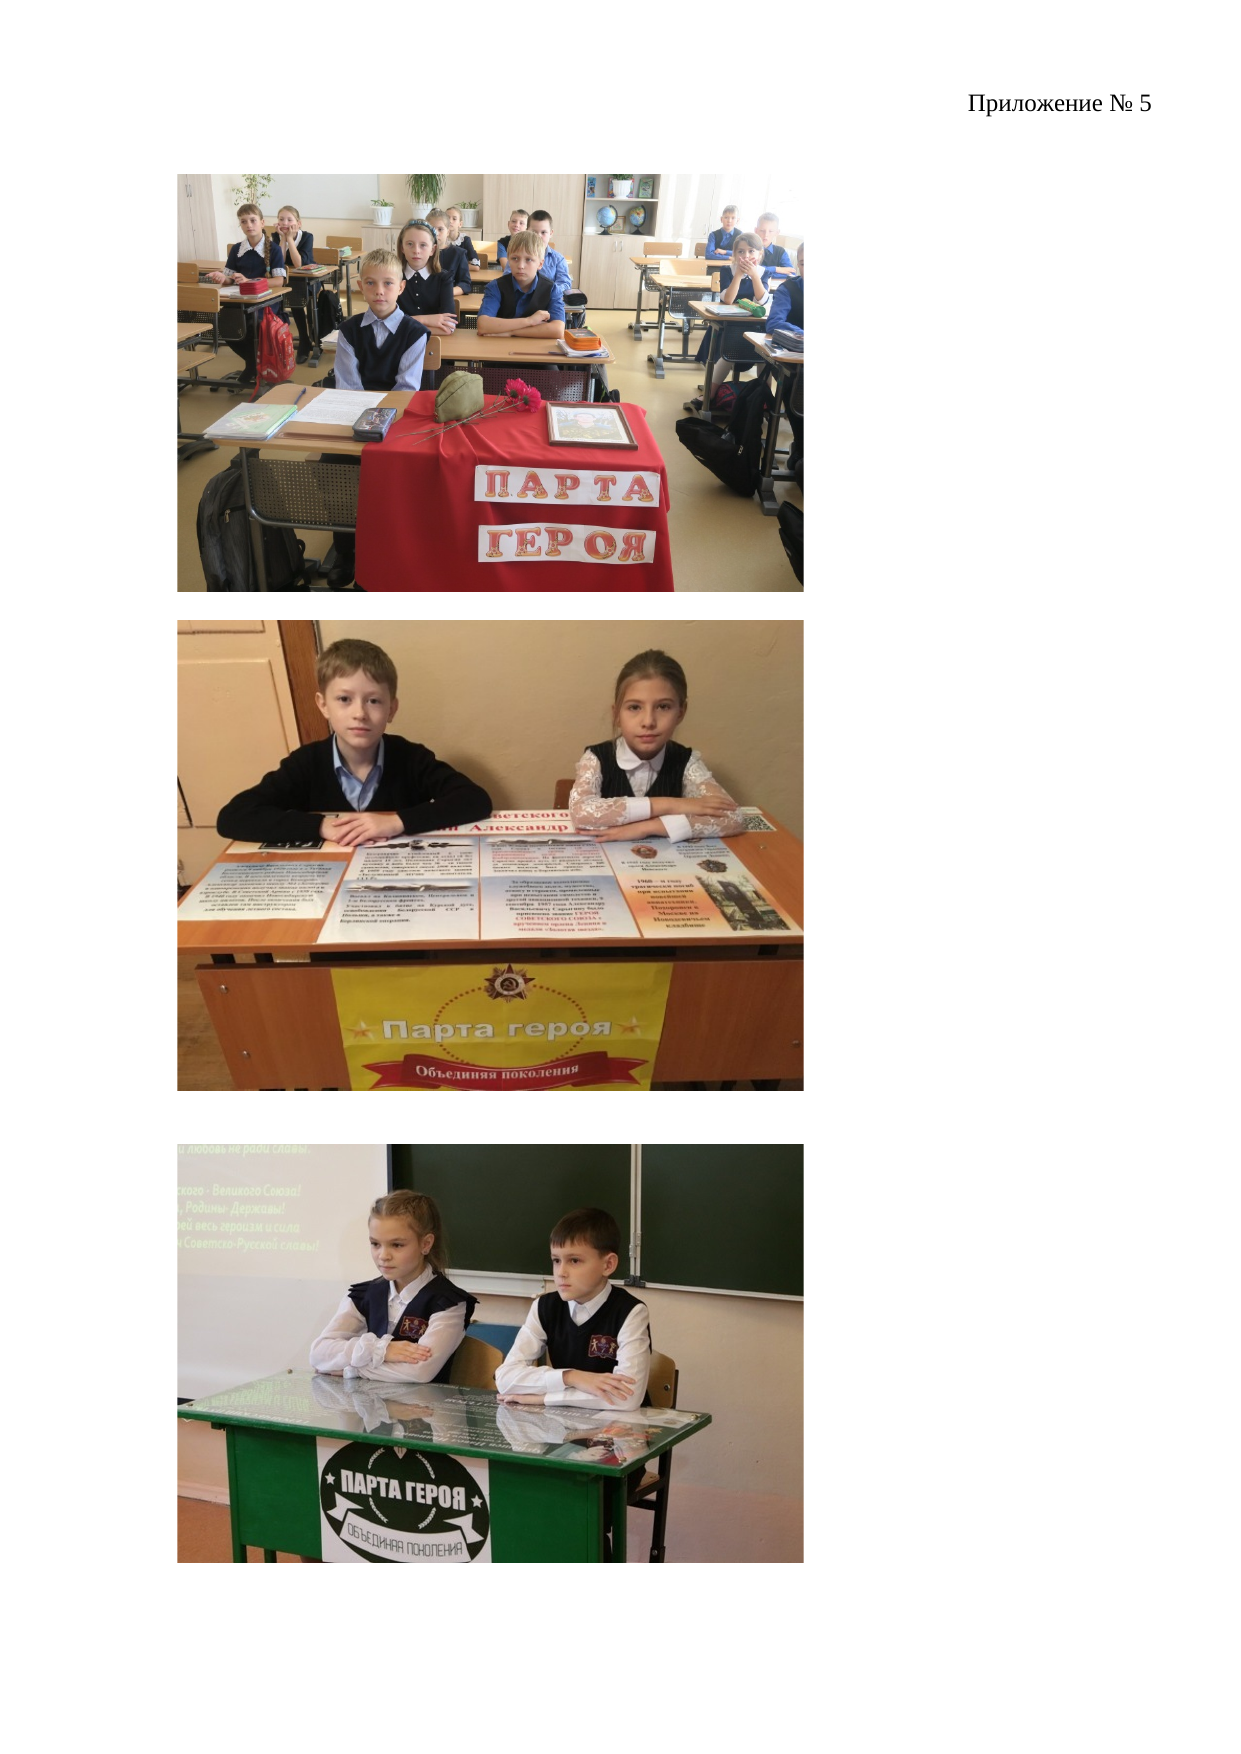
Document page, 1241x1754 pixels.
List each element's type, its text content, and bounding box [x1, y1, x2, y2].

picture [177, 620, 804, 1091]
text Приложение № 5 [177, 88, 1152, 117]
picture [177, 1144, 804, 1563]
picture [177, 174, 804, 592]
